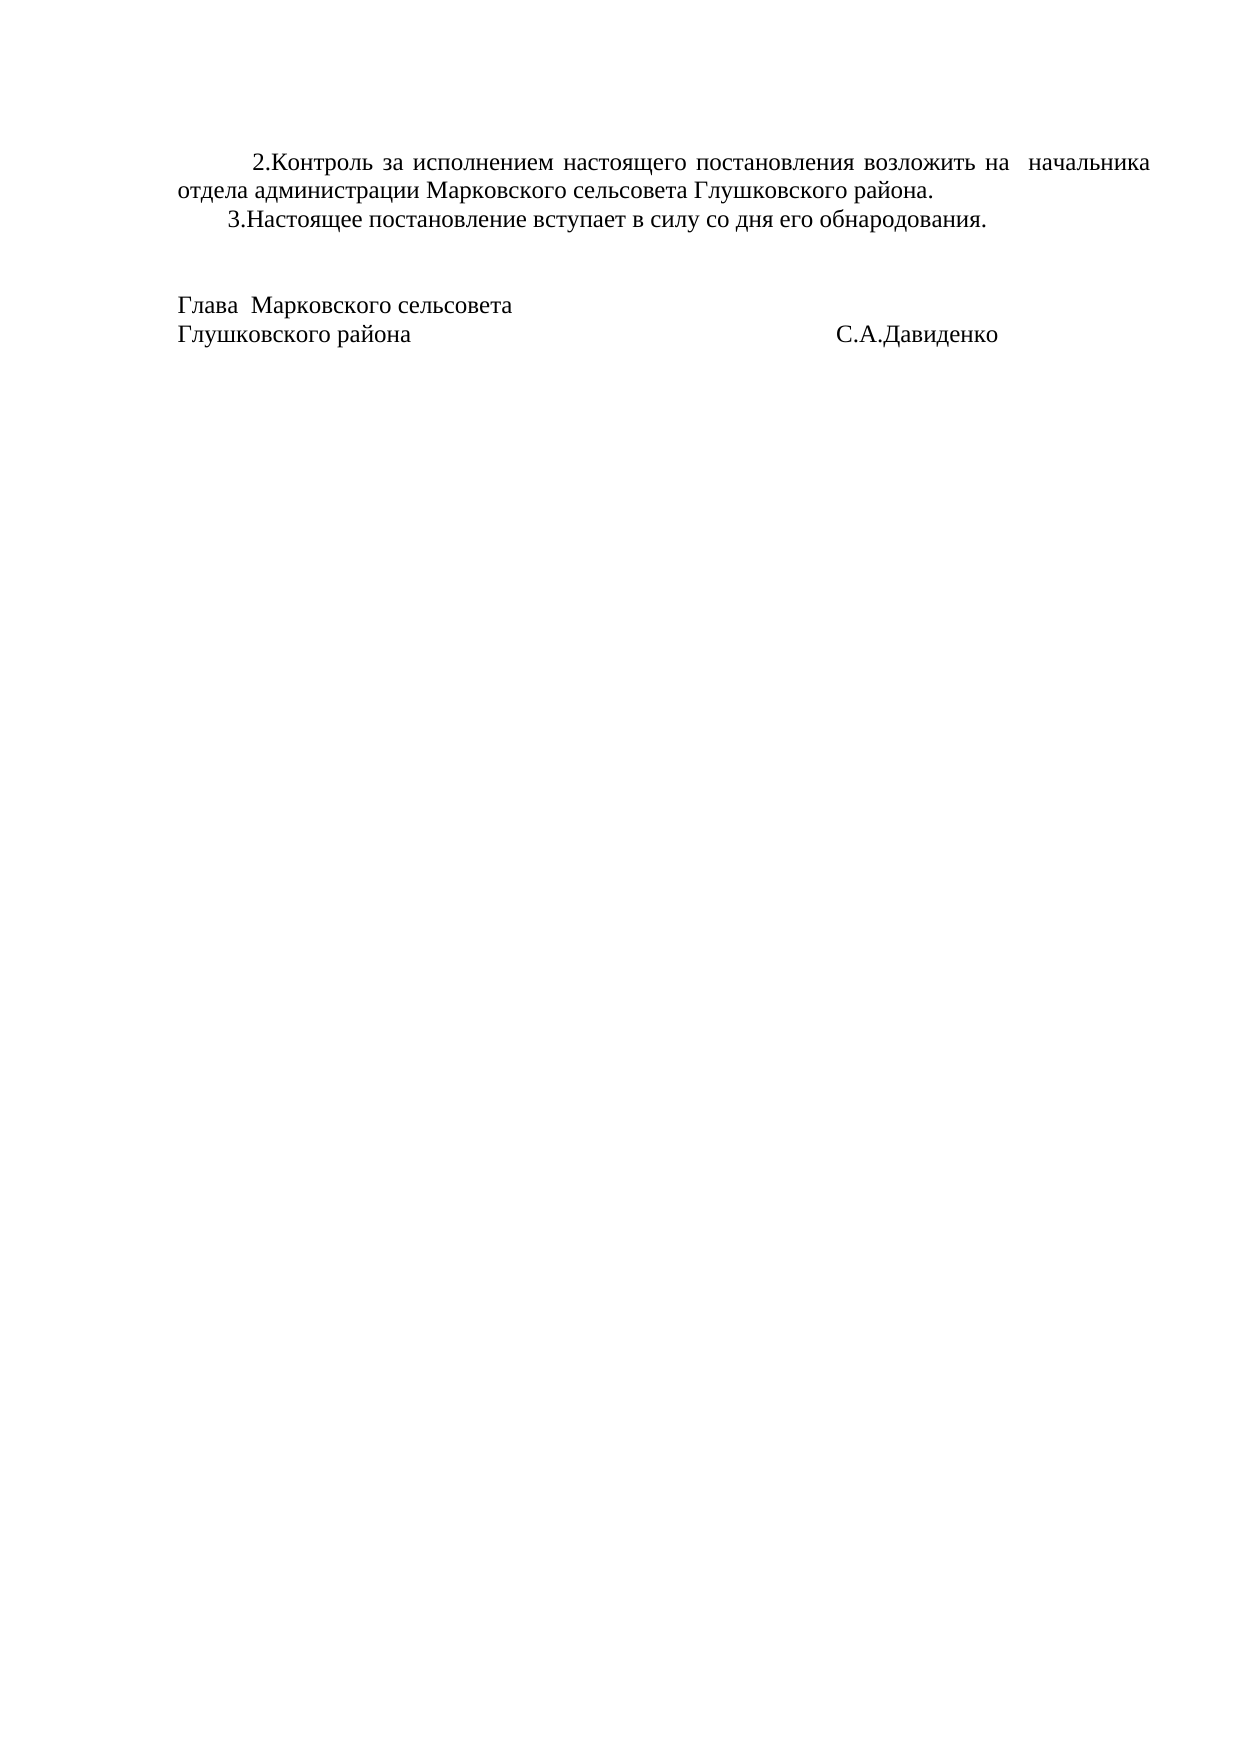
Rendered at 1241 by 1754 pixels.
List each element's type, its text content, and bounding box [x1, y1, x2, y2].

text Глава Марковского сельсовета [177, 291, 1152, 319]
text Глушковского района С.А.Давиденко [177, 319, 1152, 348]
text 3.Настоящее постановление вступает в силу со дня его обнародования. [177, 204, 1152, 233]
text 2.Контроль за исполнением настоящего постановления возложить на начальника отдела администрации Марковского сельсовета Глушковского района. [177, 147, 1152, 204]
